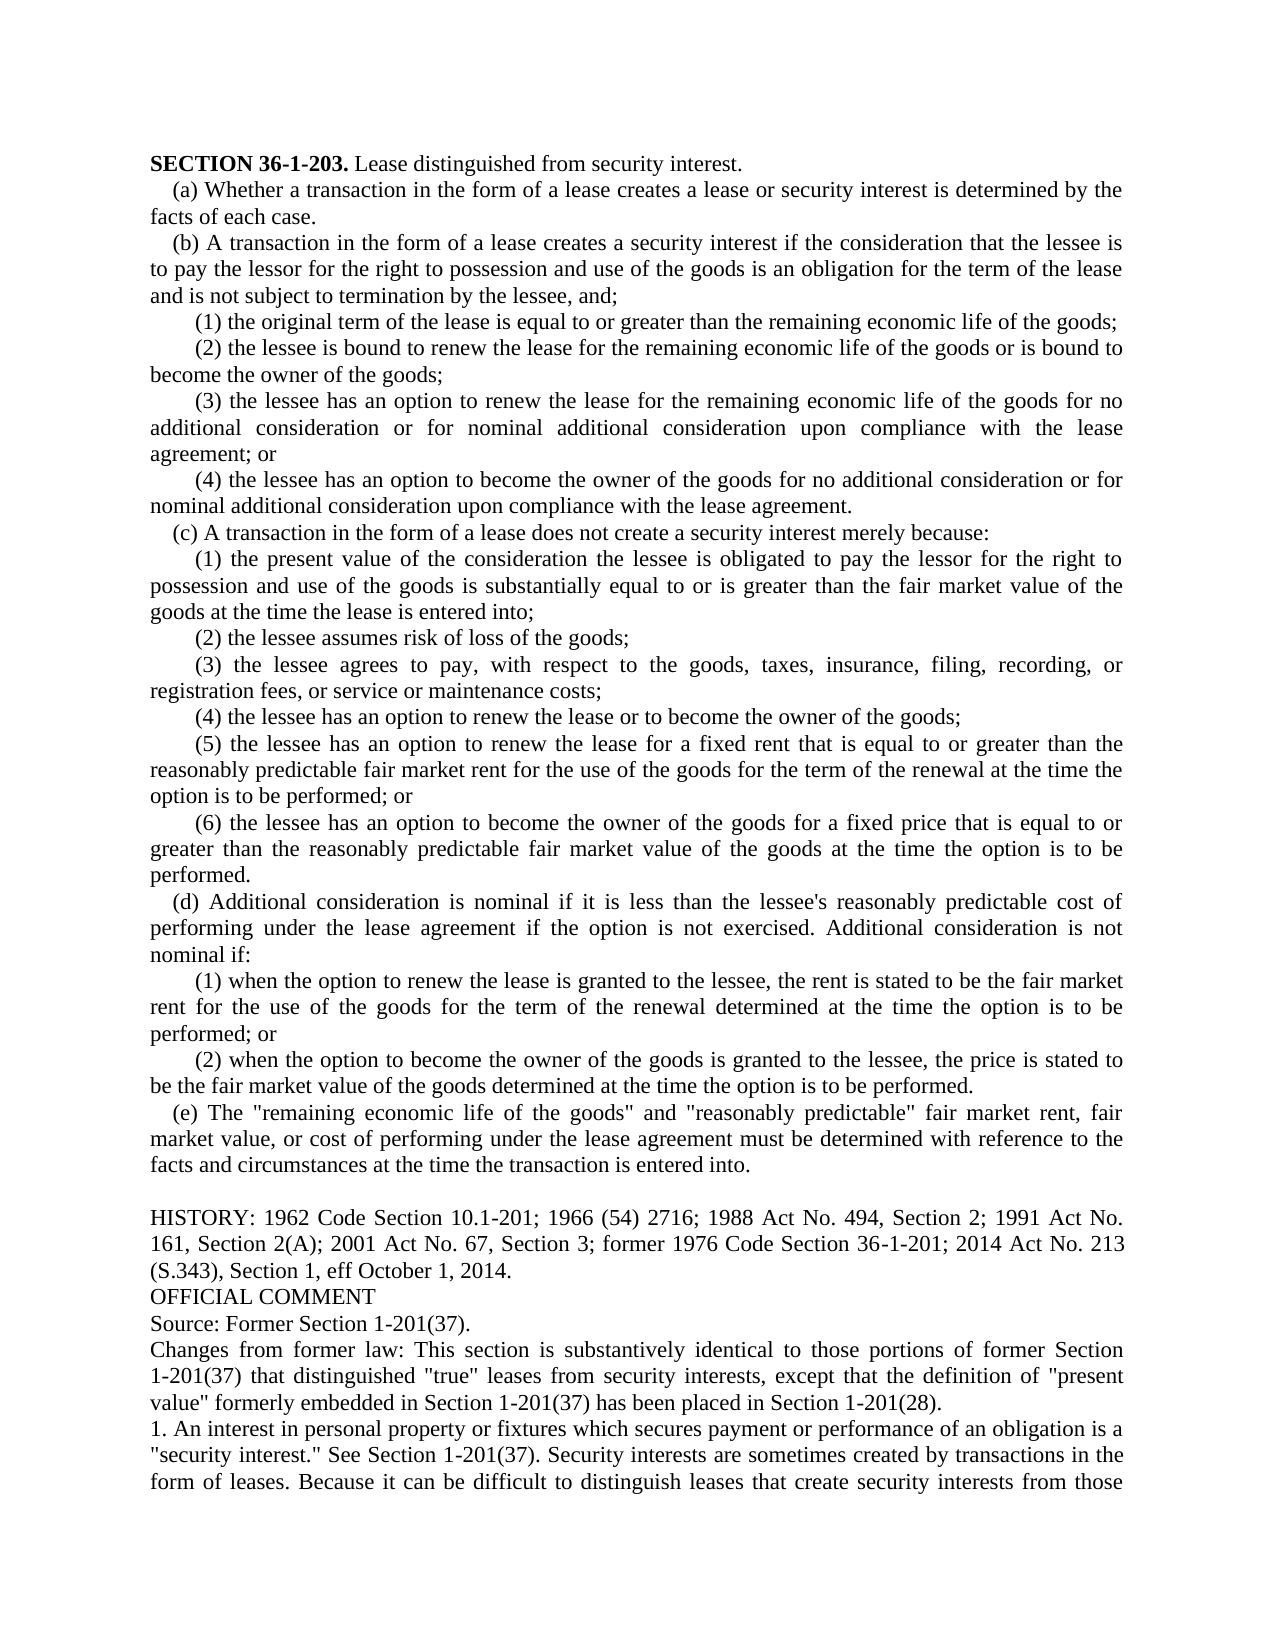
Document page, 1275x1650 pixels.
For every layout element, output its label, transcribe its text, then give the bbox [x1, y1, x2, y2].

text Source: Former Section 1-201(37). [150, 1309, 1125, 1336]
text (e) The "remaining economic life of the goods" and "reasonably predictable" fair market rent, fair market value, or cost of performing under the lease agreement must be determined with reference to the facts and circumstances at the time the transaction is entered into. [150, 1099, 1125, 1178]
text (5) the lessee has an option to renew the lease for a fixed rent that is equal to or greater than the reasonably predictable fair market rent for the use of the goods for the term of the renewal at the time the option is to be performed; or [150, 730, 1125, 809]
text (2) when the option to become the owner of the goods is granted to the lessee, the price is stated to be the fair market value of the goods determined at the time the option is to be performed. [150, 1046, 1125, 1099]
text (1) when the option to renew the lease is granted to the lessee, the rent is stated to be the fair market rent for the use of the goods for the term of the renewal determined at the time the option is to be performed; or [150, 967, 1125, 1046]
text (2) the lessee assumes risk of loss of the goods; [150, 624, 1125, 651]
text OFFICIAL COMMENT [150, 1283, 1125, 1309]
text (3) the lessee agrees to pay, with respect to the goods, taxes, insurance, filing, recording, or registration fees, or service or maintenance costs; [150, 651, 1125, 703]
text (2) the lessee is bound to renew the lease for the remaining economic life of the goods or is bound to become the owner of the goods; [150, 334, 1125, 387]
text HISTORY: 1962 Code Section 10.1-201; 1966 (54) 2716; 1988 Act No. 494, Section 2; 1991 Act No. 161, Section 2(A); 2001 Act No. 67, Section 3; former 1976 Code Section 36-1-201; 2014 Act No. 213 (S.343), Section 1, eff October 1, 2014. [150, 1204, 1125, 1283]
text SECTION 36-1-203. Lease distinguished from security interest. [150, 150, 1125, 176]
text (c) A transaction in the form of a lease does not create a security interest merely because: [150, 519, 1125, 545]
text (1) the present value of the consideration the lessee is obligated to pay the lessor for the right to possession and use of the goods is substantially equal to or is greater than the fair market value of the goods at the time the lease is entered into; [150, 545, 1125, 624]
text (b) A transaction in the form of a lease creates a security interest if the consideration that the lessee is to pay the lessor for the right to possession and use of the goods is an obligation for the term of the lease and is not subject to termination by the lessee, and; [150, 229, 1125, 308]
text (4) the lessee has an option to become the owner of the goods for no additional consideration or for nominal additional consideration upon compliance with the lease agreement. [150, 466, 1125, 519]
text (1) the original term of the lease is equal to or greater than the remaining economic life of the goods; [150, 308, 1125, 334]
text Changes from former law: This section is substantively identical to those portions of former Section 1-201(37) that distinguished "true" leases from security interests, except that the definition of "present value" formerly embedded in Section 1-201(37) has been placed in Section 1-201(28). [150, 1336, 1125, 1415]
text (3) the lessee has an option to renew the lease for the remaining economic life of the goods for no additional consideration or for nominal additional consideration upon compliance with the lease agreement; or [150, 387, 1125, 466]
text (6) the lessee has an option to become the owner of the goods for a fixed price that is equal to or greater than the reasonably predictable fair market value of the goods at the time the option is to be performed. [150, 809, 1125, 888]
text (d) Additional consideration is nominal if it is less than the lessee's reasonably predictable cost of performing under the lease agreement if the option is not exercised. Additional consideration is not nominal if: [150, 888, 1125, 967]
text (a) Whether a transaction in the form of a lease creates a lease or security interest is determined by the facts of each case. [150, 176, 1125, 229]
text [150, 1415, 1125, 1494]
text (4) the lessee has an option to renew the lease or to become the owner of the goods; [150, 703, 1125, 730]
